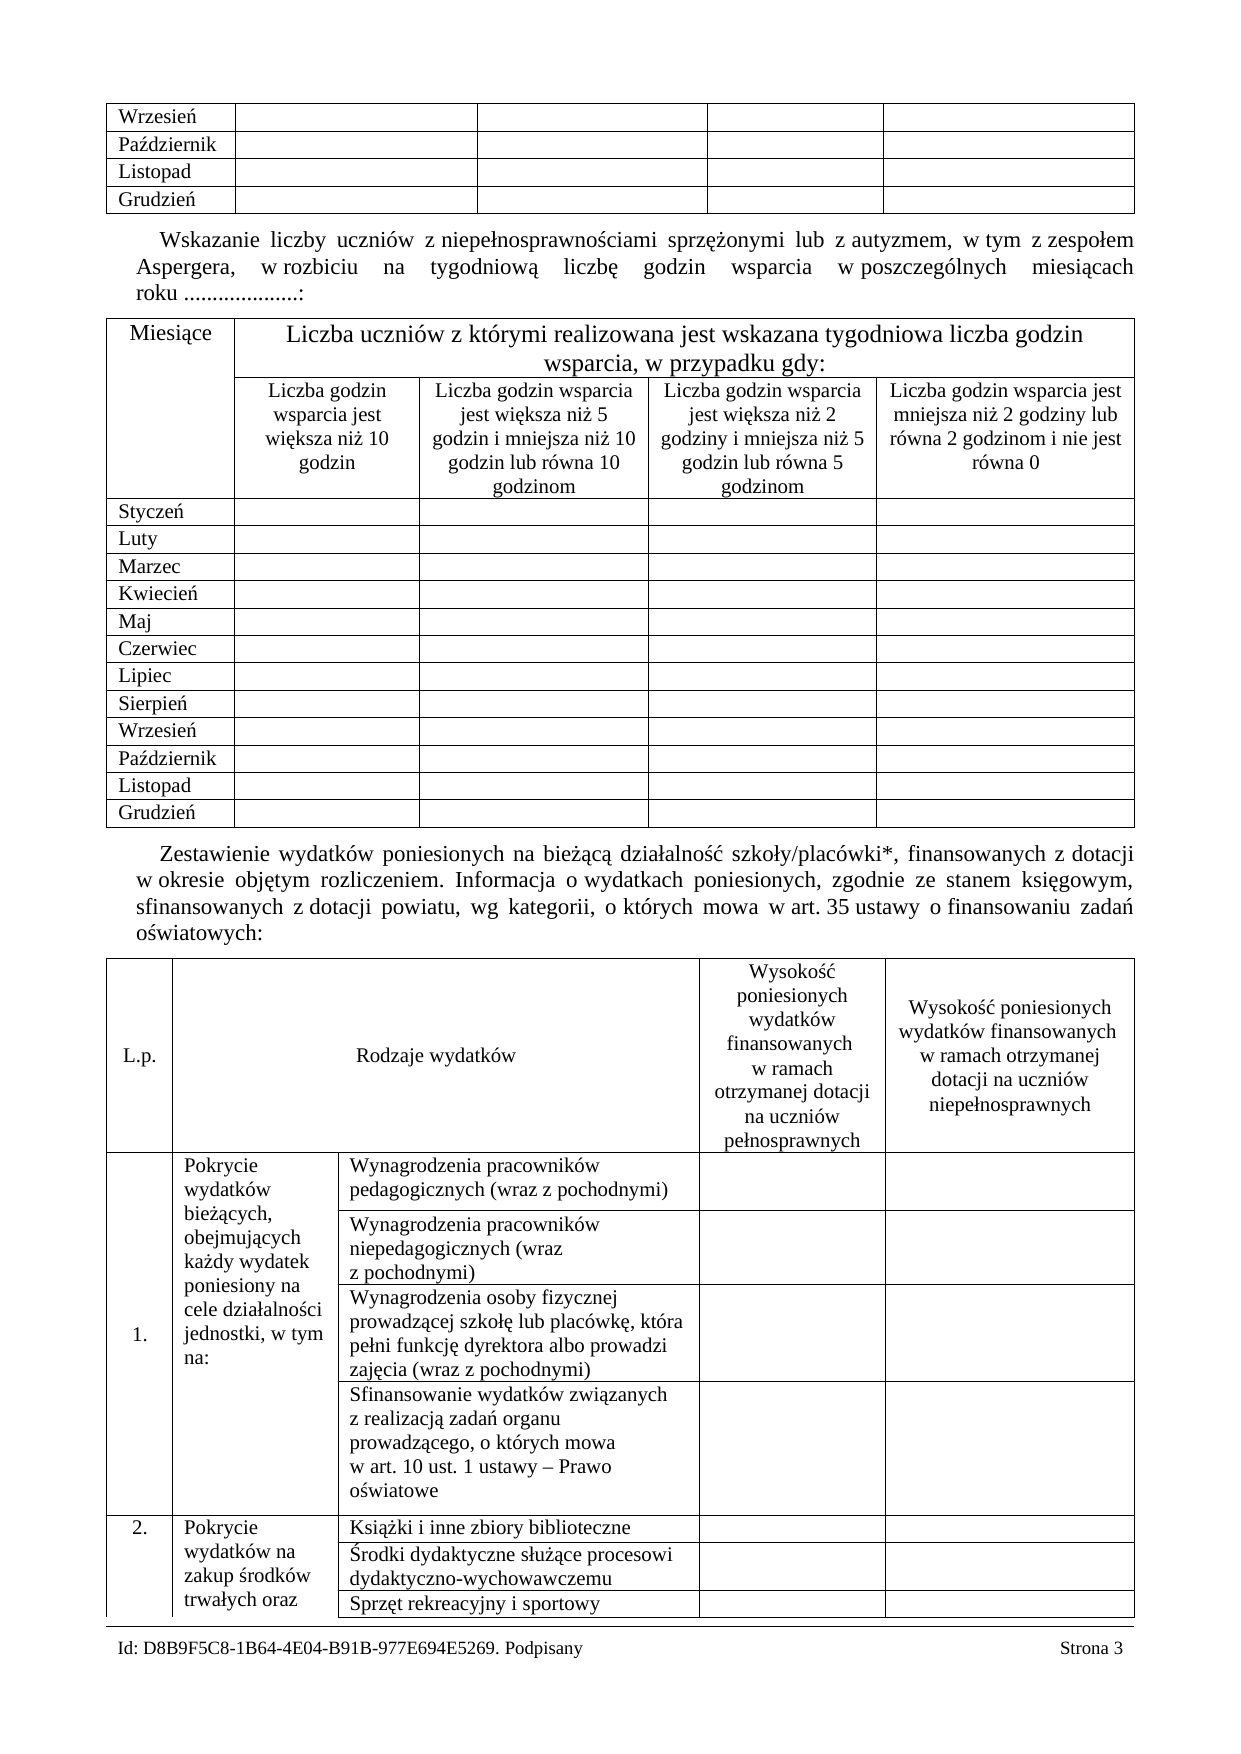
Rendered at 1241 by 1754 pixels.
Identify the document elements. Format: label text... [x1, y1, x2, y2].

table_cell Wrzesień [107, 104, 235, 131]
table_cell [877, 800, 1134, 827]
table_cell Listopad [107, 773, 234, 799]
table_cell [420, 773, 648, 799]
table_cell Pokrycie wydatków na zakup środków trwałych oraz wartości niematerialnych i prawnych, w tym: [173, 1516, 338, 1617]
table_cell [235, 636, 419, 662]
table_cell [235, 746, 419, 772]
table_header Miesiące [107, 319, 234, 498]
table_cell [886, 1543, 1134, 1590]
table_cell [649, 718, 876, 744]
table_cell [420, 663, 648, 690]
table_cell [235, 581, 419, 607]
table_cell [700, 1382, 885, 1515]
table_cell [877, 691, 1134, 717]
table_cell [700, 1153, 885, 1210]
table_cell Grudzień [107, 187, 235, 213]
table_cell [877, 499, 1134, 525]
table_cell Październik [107, 132, 235, 158]
table_cell [649, 581, 876, 607]
table_cell [649, 554, 876, 580]
table_header Wysokość poniesionych wydatków finansowanych w ramach otrzymanej dotacji na uczniów pełnosprawnych [700, 959, 885, 1152]
table_header Rodzaje wydatków [173, 959, 699, 1152]
table_cell Styczeń [107, 499, 234, 525]
table_cell [700, 1516, 885, 1542]
table_cell Październik [107, 746, 234, 772]
table_cell [478, 104, 707, 131]
table_cell [700, 1591, 885, 1617]
table_cell Wynagrodzenia pracowników pedagogicznych (wraz z pochodnymi) [339, 1153, 699, 1210]
table_cell Maj [107, 609, 234, 635]
table_cell Książki i inne zbiory biblioteczne [339, 1516, 699, 1542]
table_cell [235, 526, 419, 553]
table_cell Luty [107, 526, 234, 553]
table_cell [236, 104, 477, 131]
table_cell [478, 159, 707, 186]
table_cell [886, 1591, 1134, 1617]
table_cell Sfinansowanie wydatków związanych z realizacją zadań organu prowadzącego, o których mowa w art. 10 ust. 1 ustawy – Prawo oświatowe [339, 1382, 699, 1515]
table_cell Sierpień [107, 691, 234, 717]
table_cell Lipiec [107, 663, 234, 690]
table_cell [420, 609, 648, 635]
table_cell Wrzesień [107, 718, 234, 744]
table_cell [649, 636, 876, 662]
table_cell [886, 1285, 1134, 1381]
table_cell [420, 636, 648, 662]
table_cell Liczba godzin wsparcia jest większa niż 2 godziny i mniejsza niż 5 godzin lub równa 5 godzinom [649, 378, 876, 498]
table_cell Listopad [107, 159, 235, 186]
table_cell [649, 526, 876, 553]
table_cell [420, 691, 648, 717]
table_cell [877, 581, 1134, 607]
table_cell [700, 1285, 885, 1381]
table_cell [236, 132, 477, 158]
table_cell [877, 746, 1134, 772]
table_cell [877, 718, 1134, 744]
table_cell [708, 159, 883, 186]
table_cell [708, 187, 883, 213]
table_cell [420, 526, 648, 553]
table_cell [884, 187, 1134, 213]
table_cell [649, 800, 876, 827]
table_cell Liczba godzin wsparcia jest większa niż 10 godzin [235, 378, 419, 498]
table_cell [236, 159, 477, 186]
table_cell [420, 746, 648, 772]
table_cell Kwiecień [107, 581, 234, 607]
table_cell [649, 663, 876, 690]
table_cell [884, 159, 1134, 186]
table_cell [478, 132, 707, 158]
table_cell Grudzień [107, 800, 234, 827]
table_cell [478, 187, 707, 213]
table_cell [877, 609, 1134, 635]
table_cell [877, 663, 1134, 690]
table_cell [649, 691, 876, 717]
table_cell Liczba godzin wsparcia jest większa niż 5 godzin i mniejsza niż 10 godzin lub równa 10 godzinom [420, 378, 648, 498]
table_cell Środki dydaktyczne służące procesowi dydaktyczno-wychowawczemu [339, 1543, 699, 1590]
table_cell [708, 132, 883, 158]
table_cell [884, 132, 1134, 158]
table_cell [420, 499, 648, 525]
table_cell 2. [107, 1516, 172, 1617]
table_header Liczba uczniów z którymi realizowana jest wskazana tygodniowa liczba godzin wsparcia, w przypadku gdy: [235, 319, 1134, 377]
table_cell [649, 609, 876, 635]
table_cell [649, 499, 876, 525]
table_cell Sprzęt rekreacyjny i sportowy [339, 1591, 699, 1617]
table_cell [235, 554, 419, 580]
table_cell [649, 773, 876, 799]
table_cell Liczba godzin wsparcia jest mniejsza niż 2 godziny lub równa 2 godzinom i nie jest równa 0 [877, 378, 1134, 498]
table_cell [235, 800, 419, 827]
table_cell [877, 773, 1134, 799]
table_cell [235, 609, 419, 635]
table_cell [420, 800, 648, 827]
table_cell [700, 1543, 885, 1590]
table_cell Pokrycie wydatków bieżących, obejmujących każdy wydatek poniesiony na cele działalności jednostki, w tym na: [173, 1153, 338, 1515]
table_cell Czerwiec [107, 636, 234, 662]
table_cell [420, 718, 648, 744]
table_header Wysokość poniesionych wydatków finansowanych w ramach otrzymanej dotacji na uczniów niepełnosprawnych [886, 959, 1134, 1152]
table_cell 1. [107, 1153, 172, 1515]
table_cell [235, 691, 419, 717]
table_cell [235, 773, 419, 799]
table_cell [708, 104, 883, 131]
table_header L.p. [107, 959, 172, 1152]
table_cell [886, 1153, 1134, 1210]
table_cell [877, 554, 1134, 580]
table_cell [649, 746, 876, 772]
table_cell [886, 1211, 1134, 1284]
table_cell Wynagrodzenia pracowników niepedagogicznych (wraz z pochodnymi) [339, 1211, 699, 1284]
table_cell Wynagrodzenia osoby fizycznej prowadzącej szkołę lub placówkę, która pełni funkcję dyrektora albo prowadzi zajęcia (wraz z pochodnymi) [339, 1285, 699, 1381]
text Wskazanie liczby uczniów z niepełnosprawnościami sprzężonymi lub z autyzmem, w tym z zespołem Aspergera, w rozbiciu na tygodniową liczbę godzin wsparcia w poszczególnych miesiącach roku ....................: [136, 226, 1134, 306]
table_cell [235, 499, 419, 525]
table_cell [420, 581, 648, 607]
text Zestawienie wydatków poniesionych na bieżącą działalność szkoły/placówki*, finansowanych z dotacji w okresie objętym rozliczeniem. Informacja o wydatkach poniesionych, zgodnie ze stanem księgowym, sfinansowanych z dotacji powiatu, wg kategorii, o których mowa w art. 35 ustawy o finansowaniu zadań oświatowych: [136, 840, 1134, 946]
table_cell [886, 1382, 1134, 1515]
table_cell [877, 526, 1134, 553]
table_cell [700, 1211, 885, 1284]
table_cell [877, 636, 1134, 662]
table_cell [236, 187, 477, 213]
table_cell Marzec [107, 554, 234, 580]
table_cell [420, 554, 648, 580]
table_cell [235, 718, 419, 744]
table_cell [884, 104, 1134, 131]
table_cell [886, 1516, 1134, 1542]
table_cell [235, 663, 419, 690]
